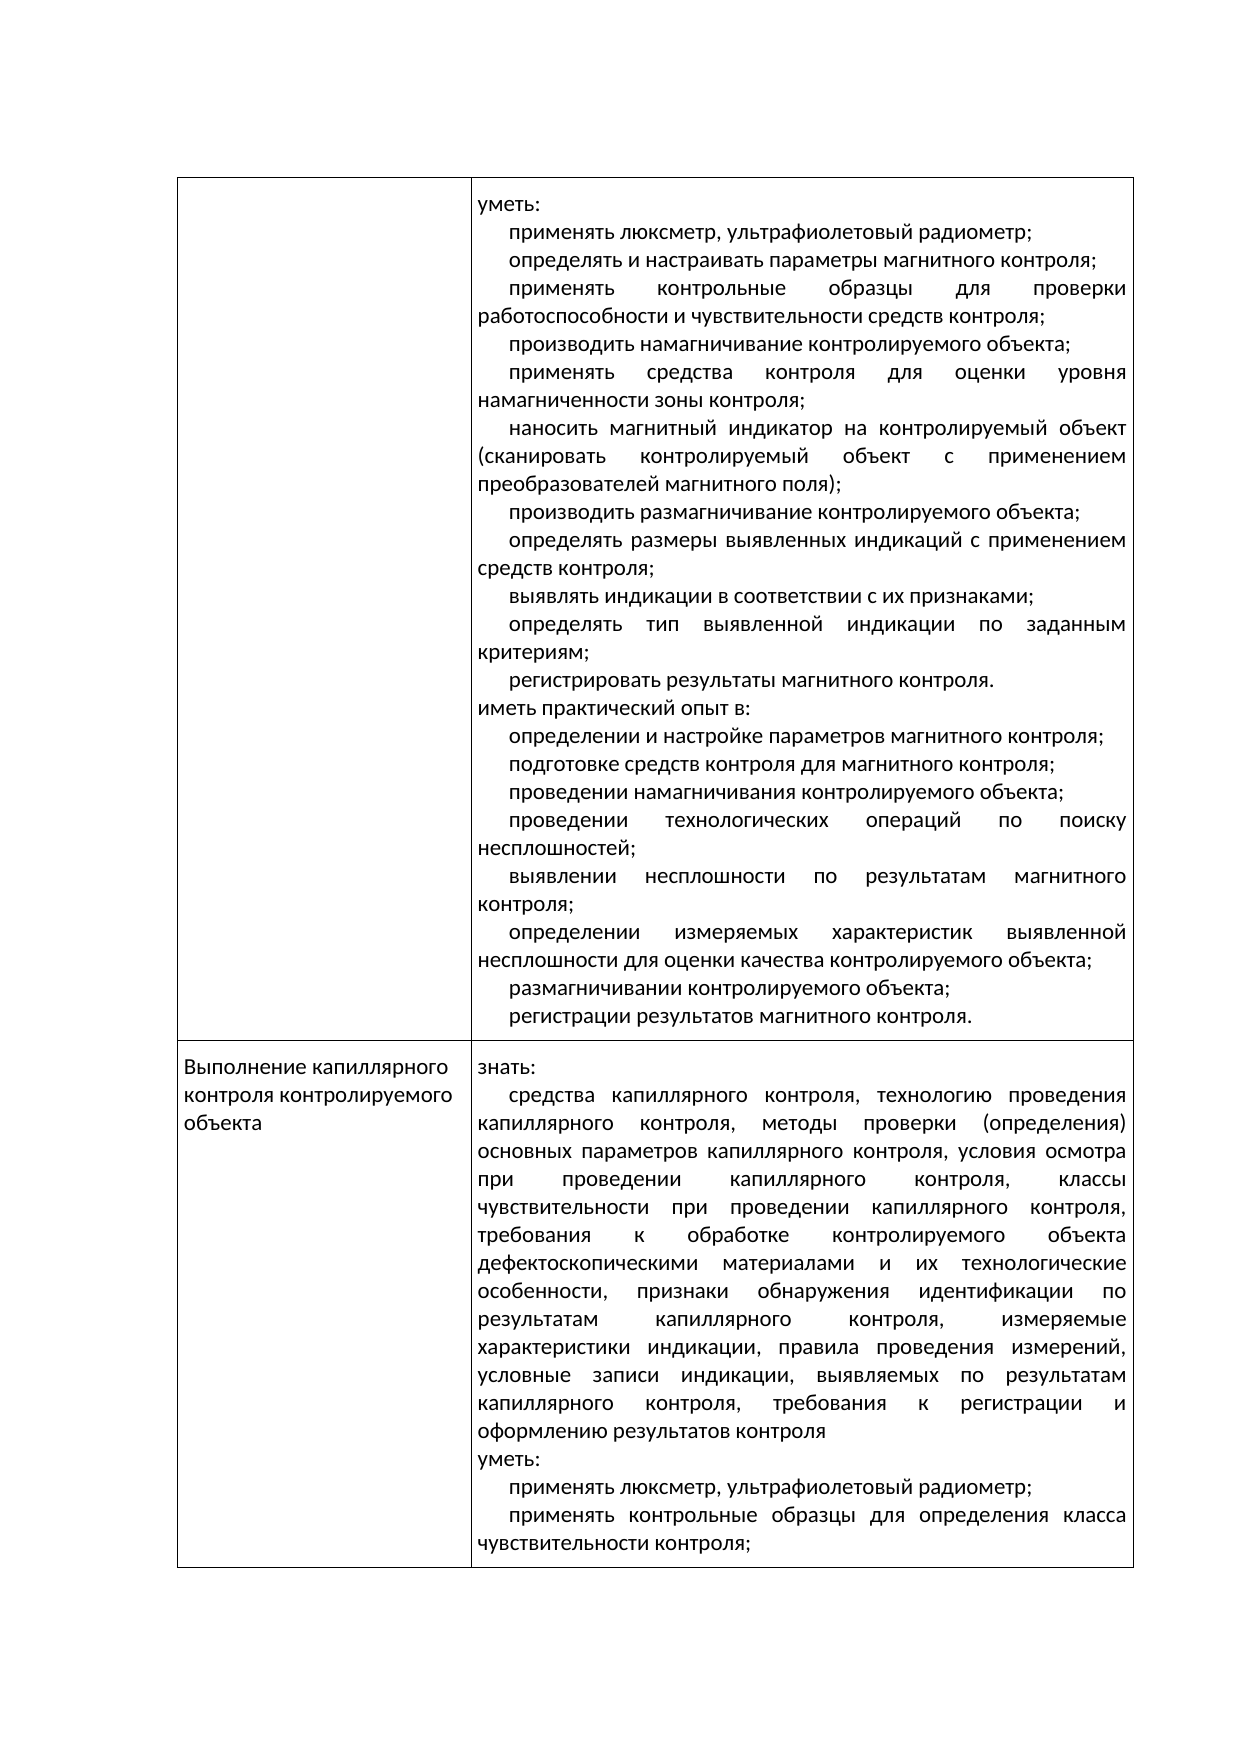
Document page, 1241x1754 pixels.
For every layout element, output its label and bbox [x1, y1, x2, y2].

table_cell [472, 178, 1133, 1040]
table_cell [178, 178, 471, 1040]
table_cell [472, 1041, 1133, 1567]
table_cell [178, 1041, 471, 1567]
